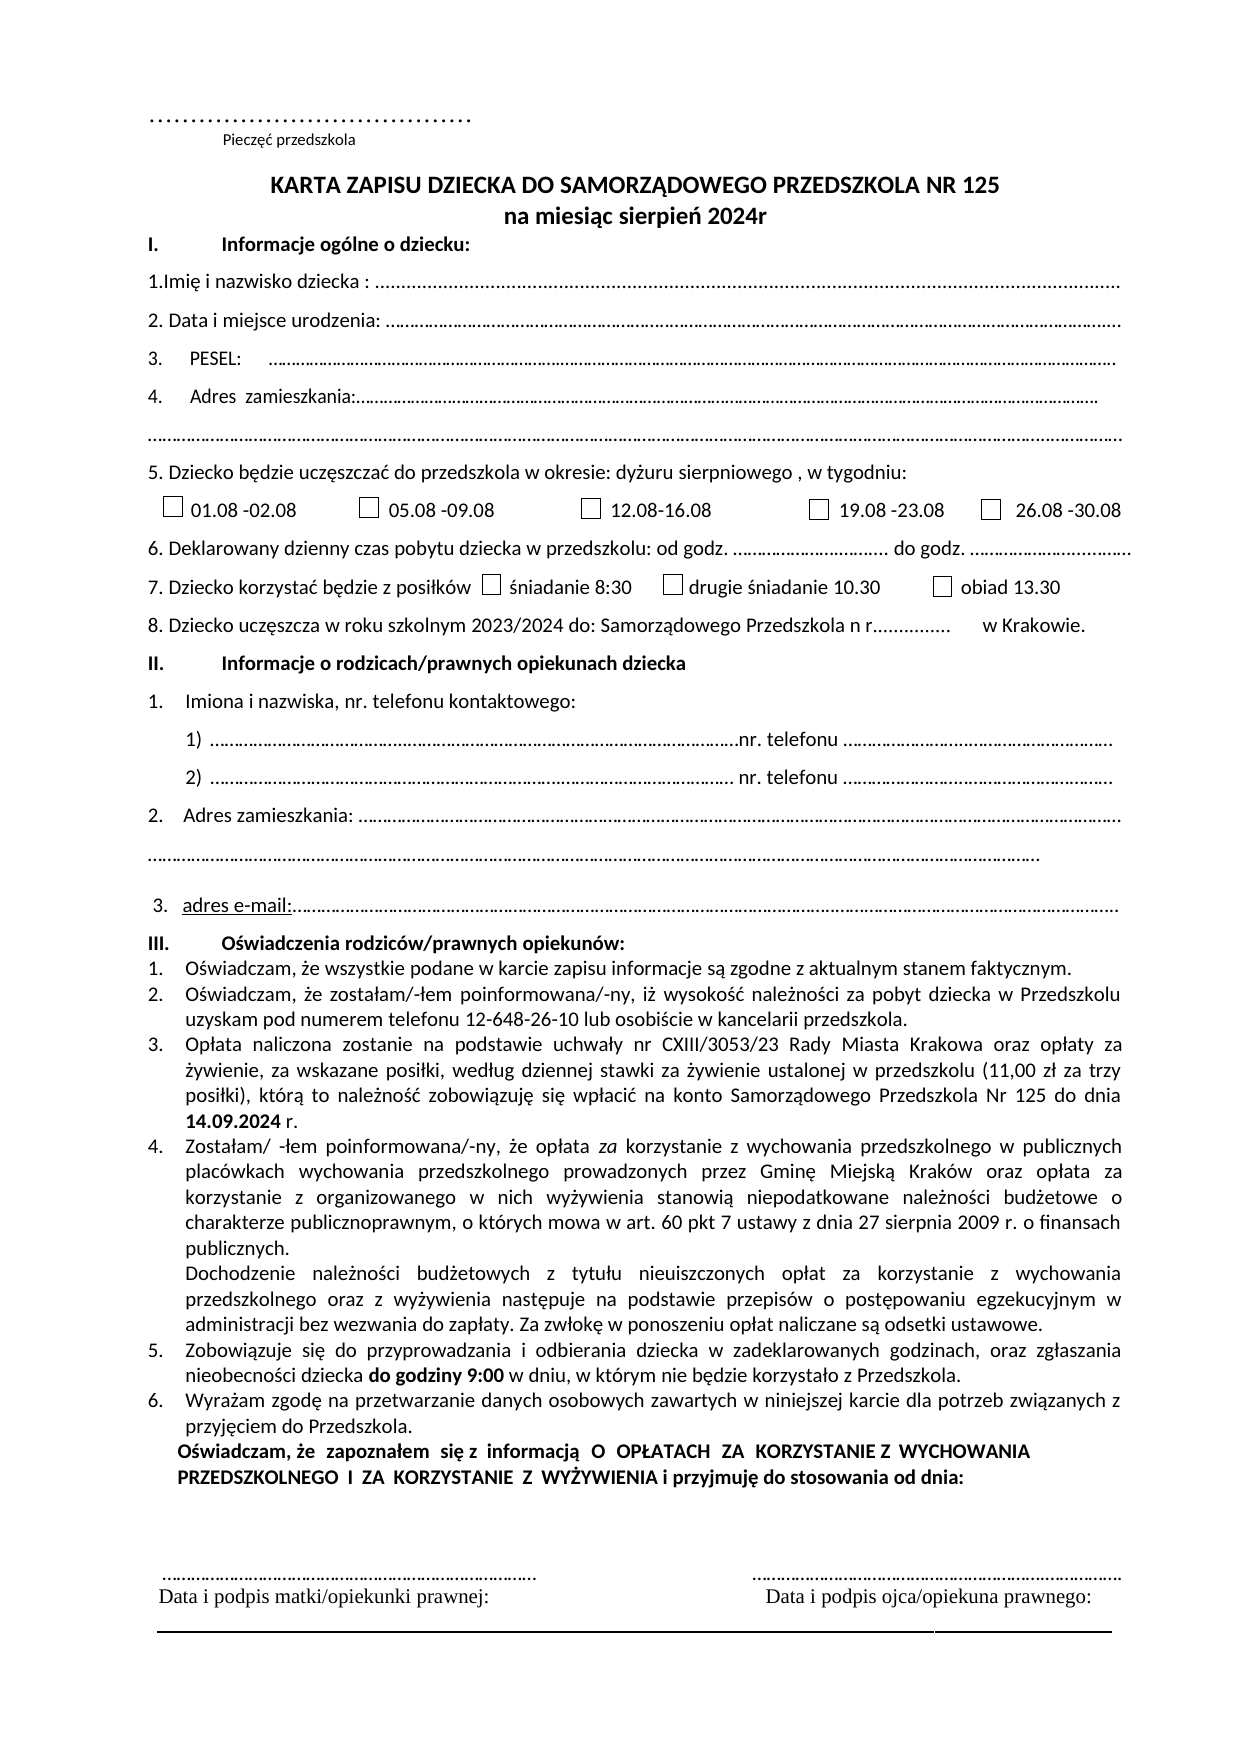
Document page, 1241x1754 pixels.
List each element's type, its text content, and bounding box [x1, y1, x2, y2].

list Dziecko będzie uczęszczać do przedszkola w okresie: dyżuru sierpniowego , w tygodniu: [148, 459, 1142, 485]
text Oświadczam, że zapoznałem się z informacją O OPŁATACH ZA KORZYSTANIE Z WYCHOWANIA PRZEDSZKOLNEGO I ZA KORZYSTANIE Z WYŻYWIENIA i przyjmuję do stosowania od dnia: [177, 1438, 1122, 1489]
text Data i podpis matki/opiekunki prawnej: Data i podpis ojca/opiekuna prawnego: [158, 1585, 1142, 1608]
list Oświadczam, że wszystkie podane w karcie zapisu informacje są zgodne z aktualnym stanem faktycznym. [148, 955, 1142, 981]
text …………………………………………………………………… …………………………………………………….……………. [162, 1560, 1142, 1585]
list Dziecko korzystać będzie z posiłków śniadanie 8:30 drugie śniadanie 10.30 obiad 13.30 [148, 574, 1142, 599]
list Zobowiązuje się do przyprowadzania i odbierania dziecka w zadeklarowanych godzinach, oraz zgłaszania nieobecności dziecka do godziny 9:00 w dniu, w którym nie będzie korzystało z Przedszkola. [148, 1337, 1122, 1388]
text 3. PESEL: ……………………………………………………….………………………………………………………………………………………………………….. [148, 345, 1142, 370]
subtitle Oświadczenia rodziców/prawnych opiekunów: [148, 930, 1142, 955]
text na miesiąc sierpień 2024r [269, 200, 1001, 231]
text 01.08 -02.08 05.08 -09.08 12.08-16.08 19.08 -23.08 26.08 -30.08 [191, 498, 1142, 523]
list Dziecko uczęszcza w roku szkolnym 2023/2024 do: Samorządowego Przedszkola n r w Krakowie. [148, 612, 1142, 638]
text 2. Data i miejsce urodzenia: …………………………………………………..……………………………………………………………………………….… [148, 307, 1142, 332]
subtitle Informacje o rodzicach/prawnych opiekunach dziecka [148, 650, 1142, 676]
text 2. Adres zamieszkania: …………………………………………………………………………………………………………………………………………… [148, 803, 1142, 828]
text …………………………………………………………………………………………………………………………………………………………………… [148, 841, 1122, 866]
text 2) ……………………………………………………………….……………………………… nr. telefonu ……………………..………………………… [185, 764, 1142, 790]
list Deklarowany dzienny czas pobytu dziecka w przedszkolu: od godz. ………………….…….... do godz. …………………......…… [148, 536, 1142, 561]
text ………………………………… [148, 99, 1142, 128]
list Opłata naliczona zostanie na podstawie uchwały nr CXIII/3053/23 Rady Miasta Krakowa oraz opłaty za żywienie, za wskazane posiłki, według dziennej stawki za żywienie ustalonej w przedszkolu (11,00 zł za trzy posiłki), którą to należność zobowiązuję się wpłacić na konto Samorządowego Przedszkola Nr 125 do dnia 14.09.2024 r. [148, 1032, 1123, 1133]
subtitle Informacje ogólne o dziecku: [148, 231, 1142, 256]
text 3. adres e-mail:…………………………………………………………………………………………………..………………………………………………….. [148, 892, 1122, 917]
text 1. Imiona i nazwiska, nr. telefonu kontaktowego: [148, 688, 1142, 714]
text Dochodzenie należności budżetowych z tytułu nieuiszczonych opłat za korzystanie z wychowania przedszkolnego oraz z wyżywienia następuje na podstawie przepisów o postępowaniu egzekucyjnym w administracji bez wezwania do zapłaty. Za zwłokę w ponoszeniu opłat naliczane są odsetki ustawowe. [185, 1261, 1122, 1337]
text ……………………………………………………………………………………………………………………………………………………………………..…………… [148, 421, 1142, 447]
text Pieczęć przedszkola [223, 129, 1142, 149]
text 1.Imię i nazwisko dziecka : .............................................................................................................................................. [148, 269, 1142, 294]
list Oświadczam, że zostałam/-łem poinformowana/-ny, iż wysokość należności za pobyt dziecka w Przedszkolu uzyskam pod numerem telefonu 12-648-26-10 lub osobiście w kancelarii przedszkola. [148, 981, 1122, 1032]
list Zostałam/ -łem poinformowana/-ny, że opłata za korzystanie z wychowania przedszkolnego w publicznych placówkach wychowania przedszkolnego prowadzonych przez Gminę Miejską Kraków oraz opłata za korzystanie z organizowanego w nich wyżywienia stanowią niepodatkowane należności budżetowe o charakterze publicznoprawnym, o których mowa w art. 60 pkt 7 ustawy z dnia 27 sierpnia 2009 r. o finansach publicznych. [148, 1133, 1122, 1260]
text 1) …………………………………..……………………………………………………………nr. telefonu ……………………..………………………… [185, 726, 1142, 752]
text KARTA ZAPISU DZIECKA DO SAMORZĄDOWEGO PRZEDSZKOLA NR 125 [269, 169, 1001, 200]
list Wyrażam zgodę na przetwarzanie danych osobowych zawartych w niniejszej karcie dla potrzeb związanych z przyjęciem do Przedszkola. [148, 1388, 1122, 1438]
text 4. Adres zamieszkania:………………………………………………………………………………………………………………………………………………. [148, 383, 1142, 408]
